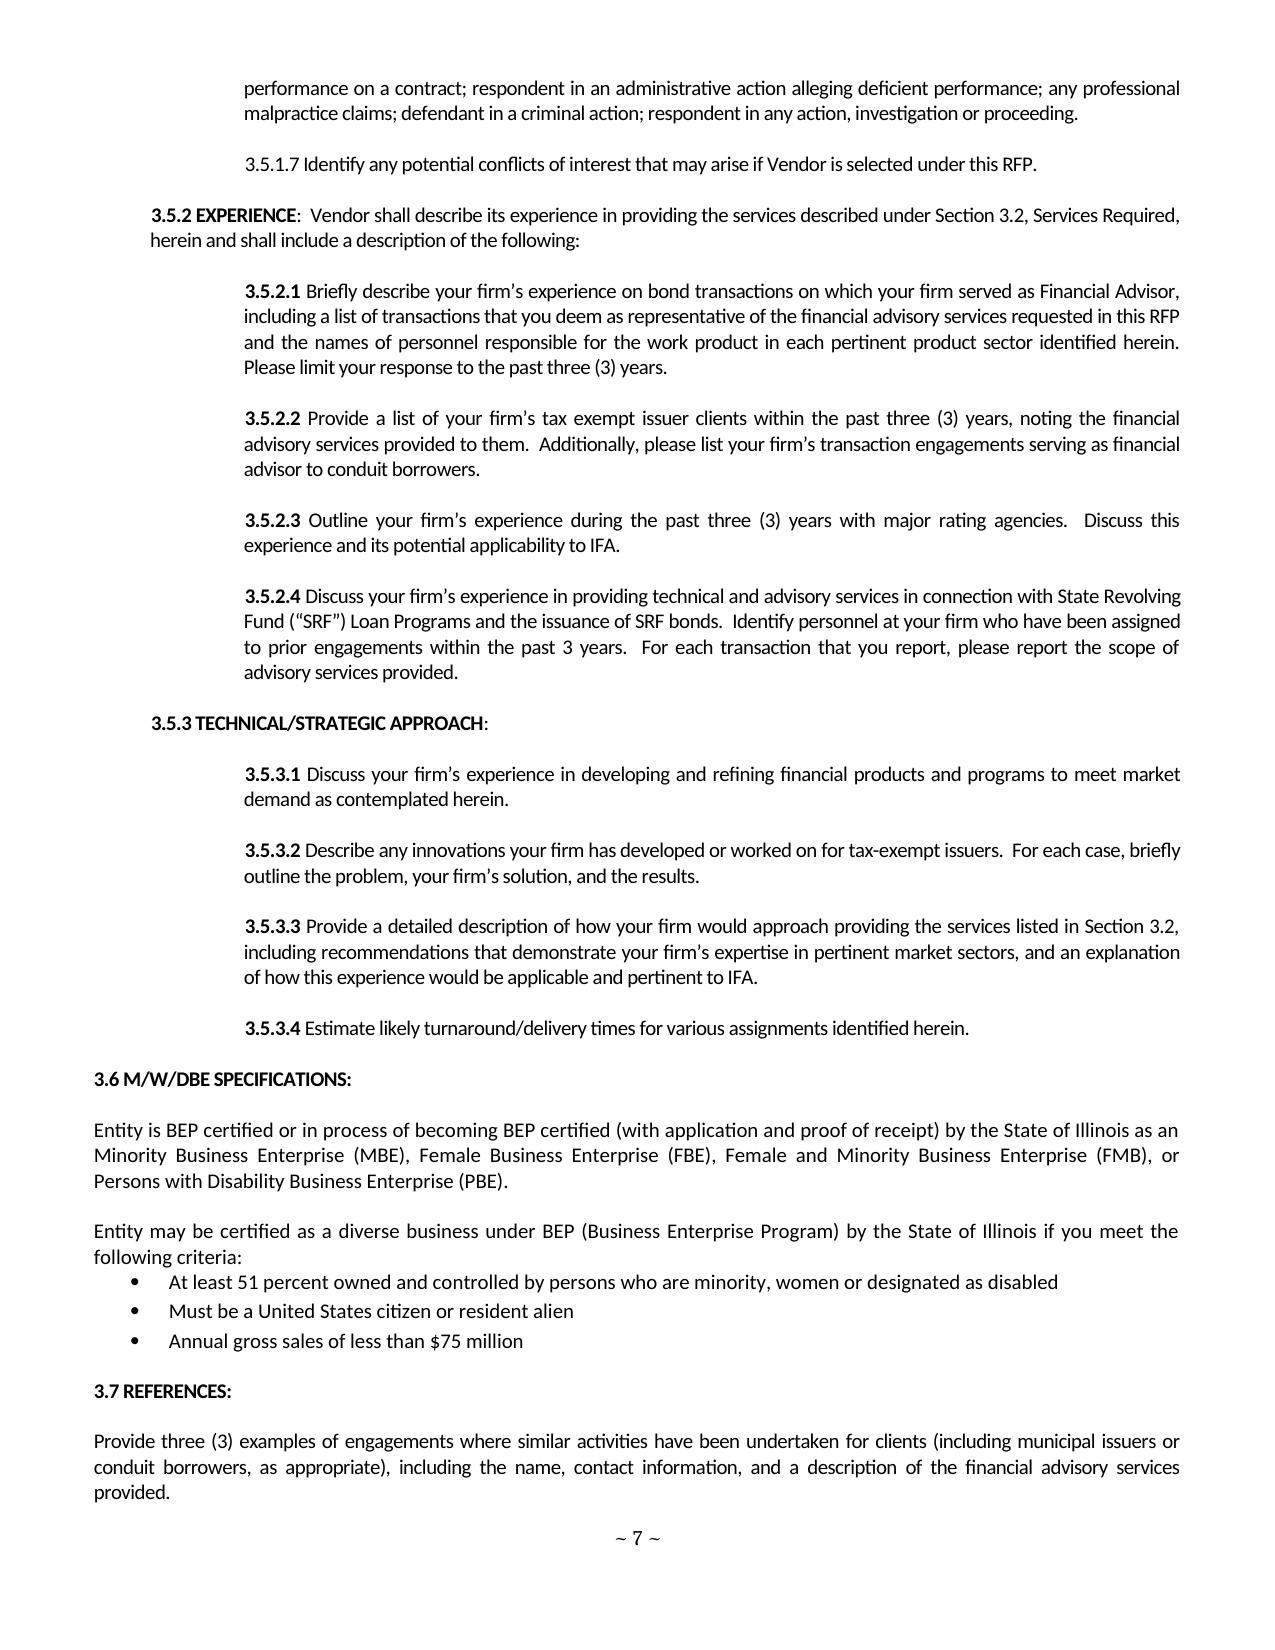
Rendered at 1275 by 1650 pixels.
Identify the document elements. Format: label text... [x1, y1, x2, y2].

text 3.5.2 EXPERIENCE: Vendor shall describe its experience in providing the services described under Section 3.2, Services Required, herein and shall include a description of the following: [150, 202, 1181, 253]
text 3.5.3.2 Describe any innovations your firm has developed or worked on for tax-exempt issuers. For each case, briefly outline the problem, your firm’s solution, and the results. [244, 837, 1181, 888]
text 3.5.2.3 Outline your firm’s experience during the past three (3) years with major rating agencies. Discuss this experience and its potential applicability to IFA. [244, 507, 1181, 558]
text Entity is BEP certified or in process of becoming BEP certified (with application and proof of receipt) by the State of Illinois as an Minority Business Enterprise (MBE), Female Business Enterprise (FBE), Female and Minority Business Enterprise (FMB), or Persons with Disability Business Enterprise (PBE). [94, 1117, 1181, 1193]
text 3.5.1.7 Identify any potential conflicts of interest that may arise if Vendor is selected under this RFP. [244, 151, 1181, 177]
text 3.5.3 TECHNICAL/STRATEGIC APPROACH: [94, 710, 1181, 736]
text 3.5.3.4 Estimate likely turnaround/delivery times for various assignments identified herein. [244, 1015, 1181, 1041]
text 3.5.3.3 Provide a detailed description of how your firm would approach providing the services listed in Section 3.2, including recommendations that demonstrate your firm’s expertise in pertinent market sectors, and an explanation of how this experience would be applicable and pertinent to IFA. [244, 914, 1181, 990]
list Annual gross sales of less than $75 million [131, 1328, 1181, 1353]
text 3.7 REFERENCES: [94, 1378, 1181, 1403]
list At least 51 percent owned and controlled by persons who are minority, women or designated as disabled [131, 1269, 1181, 1295]
text 3.5.3.1 Discuss your firm’s experience in developing and refining financial products and programs to meet market demand as contemplated herein. [244, 761, 1181, 812]
text 3.5.2.2 Provide a list of your firm’s tax exempt issuer clients within the past three (3) years, noting the financial advisory services provided to them. Additionally, please list your firm’s transaction engagements serving as financial advisor to conduit borrowers. [244, 405, 1181, 482]
text 3.5.2.4 Discuss your firm’s experience in providing technical and advisory services in connection with State Revolving Fund (“SRF”) Loan Programs and the issuance of SRF bonds. Identify personnel at your firm who have been assigned to prior engagements within the past 3 years. For each transaction that you report, please report the scope of advisory services provided. [244, 583, 1181, 685]
text Provide three (3) examples of engagements where similar activities have been undertaken for clients (including municipal issuers or conduit borrowers, as appropriate), including the name, contact information, and a description of the financial advisory services provided. [94, 1429, 1181, 1505]
text 3.6 M/W/DBE SPECIFICATIONS: [94, 1066, 1181, 1092]
text 3.5.2.1 Briefly describe your firm’s experience on bond transactions on which your firm served as Financial Advisor, including a list of transactions that you deem as representative of the financial advisory services requested in this RFP and the names of personnel responsible for the work product in each pertinent product sector identified herein. Please limit your response to the past three (3) years. [244, 278, 1181, 380]
list Must be a United States citizen or resident alien [131, 1299, 1181, 1324]
text Entity may be certified as a diverse business under BEP (Business Enterprise Program) by the State of Illinois if you meet the following criteria: [94, 1219, 1181, 1269]
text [244, 75, 1181, 126]
